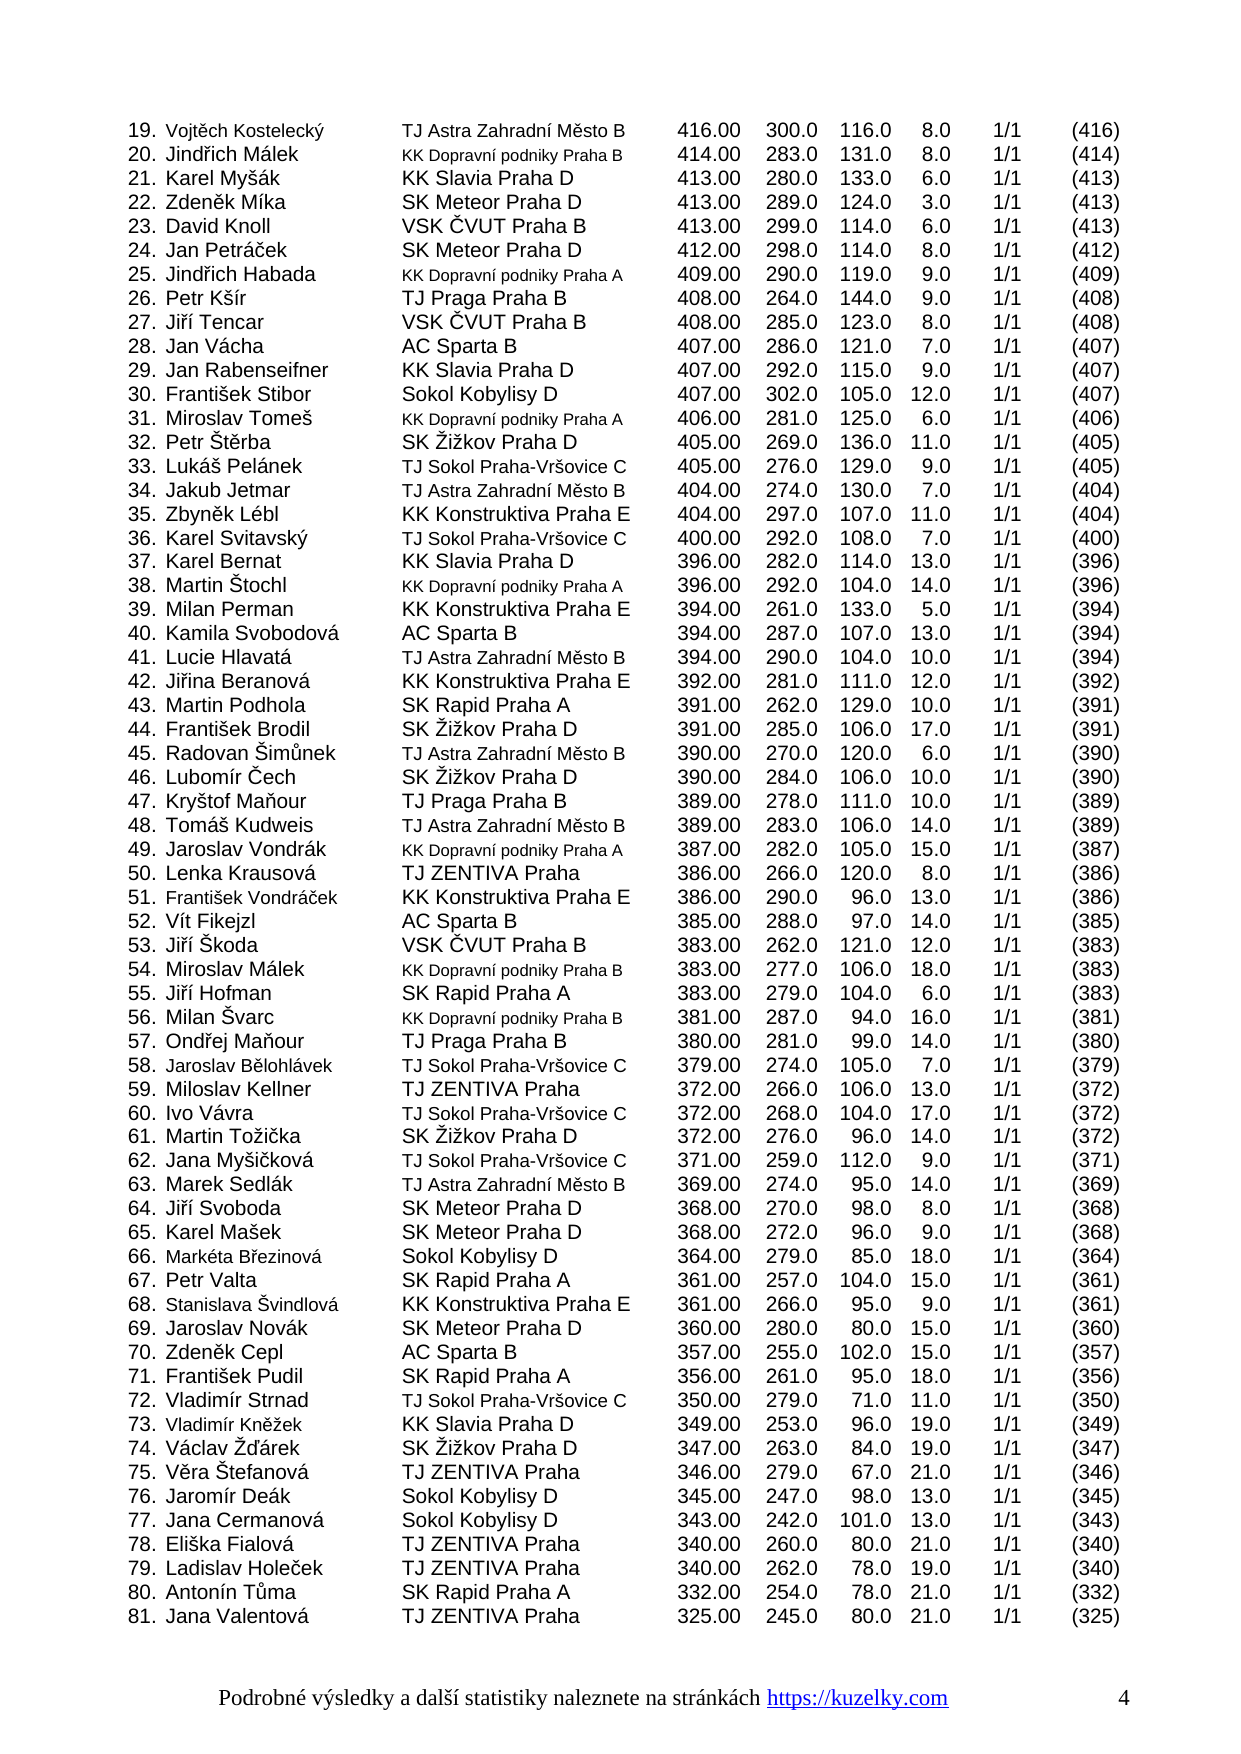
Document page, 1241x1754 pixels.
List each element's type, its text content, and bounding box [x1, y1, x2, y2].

text 31. Miroslav Tomeš KK Dopravní podniky Praha A 406.00 281.0 125.0 6.0 1/1 (406) [106, 406, 1134, 429]
text 57. Ondřej Maňour TJ Praga Praha B 380.00 281.0 99.0 14.0 1/1 (380) [106, 1028, 1134, 1052]
text 49. Jaroslav Vondrák KK Dopravní podniky Praha A 387.00 282.0 105.0 15.0 1/1 (387) [106, 837, 1134, 861]
text 52. Vít Fikejzl AC Sparta B 385.00 288.0 97.0 14.0 1/1 (385) [106, 909, 1134, 933]
text 50. Lenka Krausová TJ ZENTIVA Praha 386.00 266.0 120.0 8.0 1/1 (386) [106, 861, 1134, 885]
text 30. František Stibor Sokol Kobylisy D 407.00 302.0 105.0 12.0 1/1 (407) [106, 382, 1134, 406]
text 51. František Vondráček KK Konstruktiva Praha E 386.00 290.0 96.0 13.0 1/1 (386) [106, 885, 1134, 909]
text 80. Antonín Tůma SK Rapid Praha A 332.00 254.0 78.0 21.0 1/1 (332) [106, 1579, 1134, 1603]
text 41. Lucie Hlavatá TJ Astra Zahradní Město B 394.00 290.0 104.0 10.0 1/1 (394) [106, 645, 1134, 669]
text 55. Jiří Hofman SK Rapid Praha A 383.00 279.0 104.0 6.0 1/1 (383) [106, 981, 1134, 1004]
text 21. Karel Myšák KK Slavia Praha D 413.00 280.0 133.0 6.0 1/1 (413) [106, 166, 1134, 190]
text 70. Zdeněk Cepl AC Sparta B 357.00 255.0 102.0 15.0 1/1 (357) [106, 1340, 1134, 1364]
text 72. Vladimír Strnad TJ Sokol Praha-Vršovice C 350.00 279.0 71.0 11.0 1/1 (350) [106, 1388, 1134, 1412]
text 62. Jana Myšičková TJ Sokol Praha-Vršovice C 371.00 259.0 112.0 9.0 1/1 (371) [106, 1148, 1134, 1172]
text 20. Jindřich Málek KK Dopravní podniky Praha B 414.00 283.0 131.0 8.0 1/1 (414) [106, 142, 1134, 166]
text 39. Milan Perman KK Konstruktiva Praha E 394.00 261.0 133.0 5.0 1/1 (394) [106, 597, 1134, 621]
text 56. Milan Švarc KK Dopravní podniky Praha B 381.00 287.0 94.0 16.0 1/1 (381) [106, 1004, 1134, 1028]
text 27. Jiří Tencar VSK ČVUT Praha B 408.00 285.0 123.0 8.0 1/1 (408) [106, 310, 1134, 334]
text 60. Ivo Vávra TJ Sokol Praha-Vršovice C 372.00 268.0 104.0 17.0 1/1 (372) [106, 1100, 1134, 1124]
text 32. Petr Štěrba SK Žižkov Praha D 405.00 269.0 136.0 11.0 1/1 (405) [106, 429, 1134, 453]
text 45. Radovan Šimůnek TJ Astra Zahradní Město B 390.00 270.0 120.0 6.0 1/1 (390) [106, 741, 1134, 765]
text 58. Jaroslav Bělohlávek TJ Sokol Praha-Vršovice C 379.00 274.0 105.0 7.0 1/1 (379) [106, 1052, 1134, 1076]
text 53. Jiří Škoda VSK ČVUT Praha B 383.00 262.0 121.0 12.0 1/1 (383) [106, 933, 1134, 957]
text 19. Vojtěch Kostelecký TJ Astra Zahradní Město B 416.00 300.0 116.0 8.0 1/1 (416) [106, 118, 1134, 142]
text 36. Karel Svitavský TJ Sokol Praha-Vršovice C 400.00 292.0 108.0 7.0 1/1 (400) [106, 525, 1134, 549]
text 65. Karel Mašek SK Meteor Praha D 368.00 272.0 96.0 9.0 1/1 (368) [106, 1220, 1134, 1244]
text 73. Vladimír Kněžek KK Slavia Praha D 349.00 253.0 96.0 19.0 1/1 (349) [106, 1412, 1134, 1436]
text 37. Karel Bernat KK Slavia Praha D 396.00 282.0 114.0 13.0 1/1 (396) [106, 549, 1134, 573]
text 35. Zbyněk Lébl KK Konstruktiva Praha E 404.00 297.0 107.0 11.0 1/1 (404) [106, 501, 1134, 525]
text 76. Jaromír Deák Sokol Kobylisy D 345.00 247.0 98.0 13.0 1/1 (345) [106, 1484, 1134, 1508]
text 64. Jiří Svoboda SK Meteor Praha D 368.00 270.0 98.0 8.0 1/1 (368) [106, 1196, 1134, 1220]
text 59. Miloslav Kellner TJ ZENTIVA Praha 372.00 266.0 106.0 13.0 1/1 (372) [106, 1076, 1134, 1100]
text 66. Markéta Březinová Sokol Kobylisy D 364.00 279.0 85.0 18.0 1/1 (364) [106, 1244, 1134, 1268]
text 69. Jaroslav Novák SK Meteor Praha D 360.00 280.0 80.0 15.0 1/1 (360) [106, 1316, 1134, 1340]
text 48. Tomáš Kudweis TJ Astra Zahradní Město B 389.00 283.0 106.0 14.0 1/1 (389) [106, 813, 1134, 837]
text 78. Eliška Fialová TJ ZENTIVA Praha 340.00 260.0 80.0 21.0 1/1 (340) [106, 1532, 1134, 1556]
text 42. Jiřina Beranová KK Konstruktiva Praha E 392.00 281.0 111.0 12.0 1/1 (392) [106, 669, 1134, 693]
text 25. Jindřich Habada KK Dopravní podniky Praha A 409.00 290.0 119.0 9.0 1/1 (409) [106, 262, 1134, 286]
text 29. Jan Rabenseifner KK Slavia Praha D 407.00 292.0 115.0 9.0 1/1 (407) [106, 358, 1134, 382]
text 44. František Brodil SK Žižkov Praha D 391.00 285.0 106.0 17.0 1/1 (391) [106, 717, 1134, 741]
text 24. Jan Petráček SK Meteor Praha D 412.00 298.0 114.0 8.0 1/1 (412) [106, 238, 1134, 262]
text 67. Petr Valta SK Rapid Praha A 361.00 257.0 104.0 15.0 1/1 (361) [106, 1268, 1134, 1292]
text 77. Jana Cermanová Sokol Kobylisy D 343.00 242.0 101.0 13.0 1/1 (343) [106, 1508, 1134, 1532]
text 43. Martin Podhola SK Rapid Praha A 391.00 262.0 129.0 10.0 1/1 (391) [106, 693, 1134, 717]
text 71. František Pudil SK Rapid Praha A 356.00 261.0 95.0 18.0 1/1 (356) [106, 1364, 1134, 1388]
text 47. Kryštof Maňour TJ Praga Praha B 389.00 278.0 111.0 10.0 1/1 (389) [106, 789, 1134, 813]
text 38. Martin Štochl KK Dopravní podniky Praha A 396.00 292.0 104.0 14.0 1/1 (396) [106, 573, 1134, 597]
text 34. Jakub Jetmar TJ Astra Zahradní Město B 404.00 274.0 130.0 7.0 1/1 (404) [106, 477, 1134, 501]
text 46. Lubomír Čech SK Žižkov Praha D 390.00 284.0 106.0 10.0 1/1 (390) [106, 765, 1134, 789]
text 26. Petr Kšír TJ Praga Praha B 408.00 264.0 144.0 9.0 1/1 (408) [106, 286, 1134, 310]
text 33. Lukáš Pelánek TJ Sokol Praha-Vršovice C 405.00 276.0 129.0 9.0 1/1 (405) [106, 453, 1134, 477]
text 22. Zdeněk Míka SK Meteor Praha D 413.00 289.0 124.0 3.0 1/1 (413) [106, 190, 1134, 214]
text 61. Martin Tožička SK Žižkov Praha D 372.00 276.0 96.0 14.0 1/1 (372) [106, 1124, 1134, 1148]
text 63. Marek Sedlák TJ Astra Zahradní Město B 369.00 274.0 95.0 14.0 1/1 (369) [106, 1172, 1134, 1196]
text 75. Věra Štefanová TJ ZENTIVA Praha 346.00 279.0 67.0 21.0 1/1 (346) [106, 1460, 1134, 1484]
text 40. Kamila Svobodová AC Sparta B 394.00 287.0 107.0 13.0 1/1 (394) [106, 621, 1134, 645]
text 28. Jan Vácha AC Sparta B 407.00 286.0 121.0 7.0 1/1 (407) [106, 334, 1134, 358]
text 74. Václav Žďárek SK Žižkov Praha D 347.00 263.0 84.0 19.0 1/1 (347) [106, 1436, 1134, 1460]
text 23. David Knoll VSK ČVUT Praha B 413.00 299.0 114.0 6.0 1/1 (413) [106, 214, 1134, 238]
text 81. Jana Valentová TJ ZENTIVA Praha 325.00 245.0 80.0 21.0 1/1 (325) [106, 1603, 1134, 1627]
text 54. Miroslav Málek KK Dopravní podniky Praha B 383.00 277.0 106.0 18.0 1/1 (383) [106, 957, 1134, 981]
text 68. Stanislava Švindlová KK Konstruktiva Praha E 361.00 266.0 95.0 9.0 1/1 (361) [106, 1292, 1134, 1316]
text 79. Ladislav Holeček TJ ZENTIVA Praha 340.00 262.0 78.0 19.0 1/1 (340) [106, 1556, 1134, 1579]
